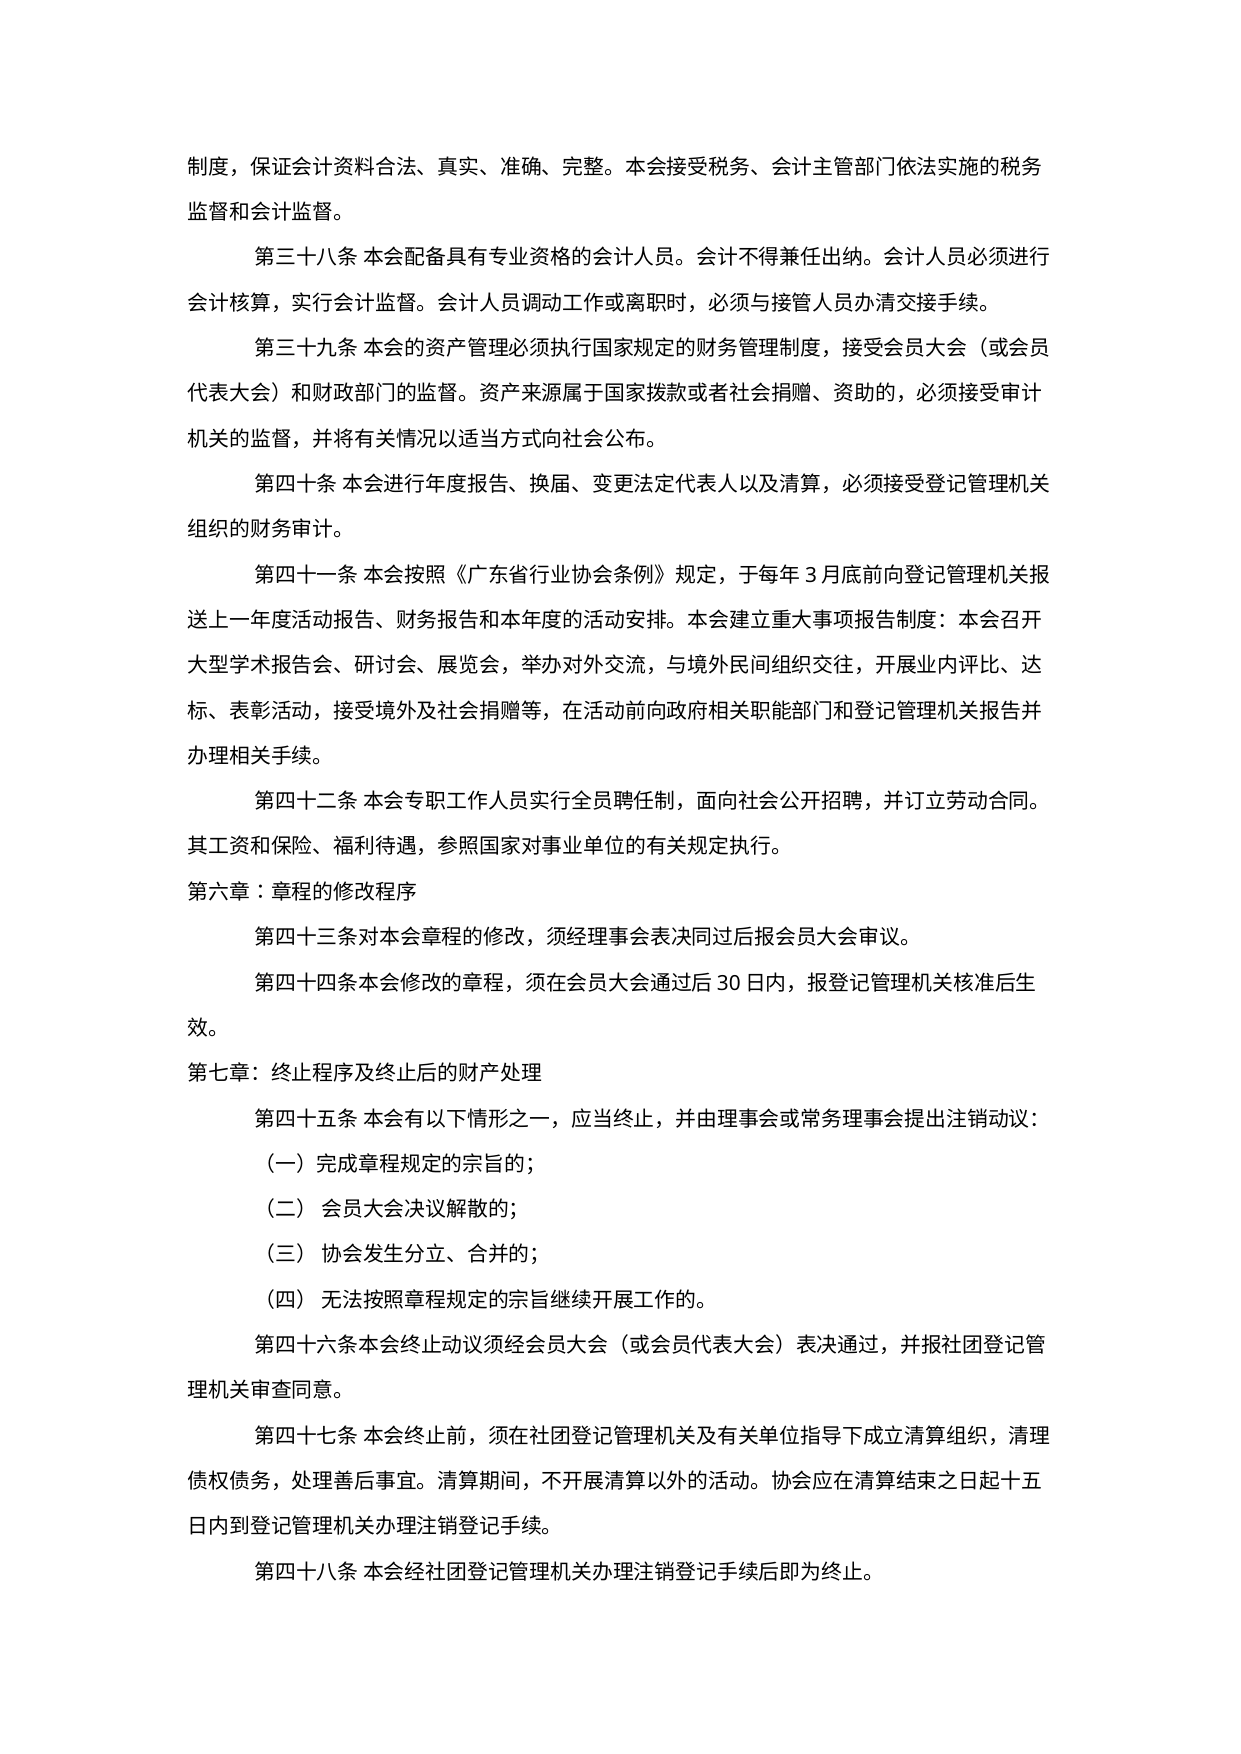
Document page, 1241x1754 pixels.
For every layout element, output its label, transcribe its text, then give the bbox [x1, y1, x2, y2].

text （一）完成章程规定的宗旨的； [187, 1147, 1053, 1177]
text （四） 无法按照章程规定的宗旨继续开展工作的。 [187, 1283, 1053, 1313]
text 第四十三条对本会章程的修改，须经理事会表决同过后报会员大会审议。 [187, 920, 1053, 951]
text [187, 150, 1053, 226]
text 第七章：终止程序及终止后的财产处理 [187, 1056, 1053, 1087]
text （二） 会员大会决议解散的； [187, 1192, 1053, 1223]
text 第四十七条 本会终止前，须在社团登记管理机关及有关单位指导下成立清算组织，清理债权债务，处理善后事宜。清算期间，不开展清算以外的活动。协会应在清算结束之日起十五日内到登记管理机关办理注销登记手续。 [187, 1419, 1053, 1540]
text 第四十四条本会修改的章程，须在会员大会通过后30日内，报登记管理机关核准后生效。 [187, 966, 1053, 1041]
text 第三十八条 本会配备具有专业资格的会计人员。会计不得兼任出纳。会计人员必须进行会计核算，实行会计监督。会计人员调动工作或离职时，必须与接管人员办清交接手续。 [187, 241, 1053, 316]
text 第六章：章程的修改程序 [187, 875, 1053, 905]
text （三） 协会发生分立、合并的； [187, 1238, 1053, 1268]
text 第三十九条 本会的资产管理必须执行国家规定的财务管理制度，接受会员大会（或会员代表大会）和财政部门的监督。资产来源属于国家拨款或者社会捐赠、资助的，必须接受审计机关的监督，并将有关情况以适当方式向社会公布。 [187, 331, 1053, 452]
text 第四十条 本会进行年度报告、换届、变更法定代表人以及清算，必须接受登记管理机关组织的财务审计。 [187, 467, 1053, 543]
text 第四十二条 本会专职工作人员实行全员聘任制，面向社会公开招聘，并订立劳动合同。其工资和保险、福利待遇，参照国家对事业单位的有关规定执行。 [187, 784, 1053, 860]
text 第四十五条 本会有以下情形之一，应当终止，并由理事会或常务理事会提出注销动议： [187, 1102, 1053, 1132]
text 第四十八条 本会经社团登记管理机关办理注销登记手续后即为终止。 [187, 1555, 1053, 1585]
text 第四十六条本会终止动议须经会员大会（或会员代表大会）表决通过，并报社团登记管理机关审查同意。 [187, 1328, 1053, 1404]
text 第四十一条 本会按照《广东省行业协会条例》规定，于每年3月底前向登记管理机关报送上一年度活动报告、财务报告和本年度的活动安排。本会建立重大事项报告制度：本会召开大型学术报告会、研讨会、展览会，举办对外交流，与境外民间组织交往，开展业内评比、达标、表彰活动，接受境外及社会捐赠等，在活动前向政府相关职能部门和登记管理机关报告并办理相关手续。 [187, 558, 1053, 769]
